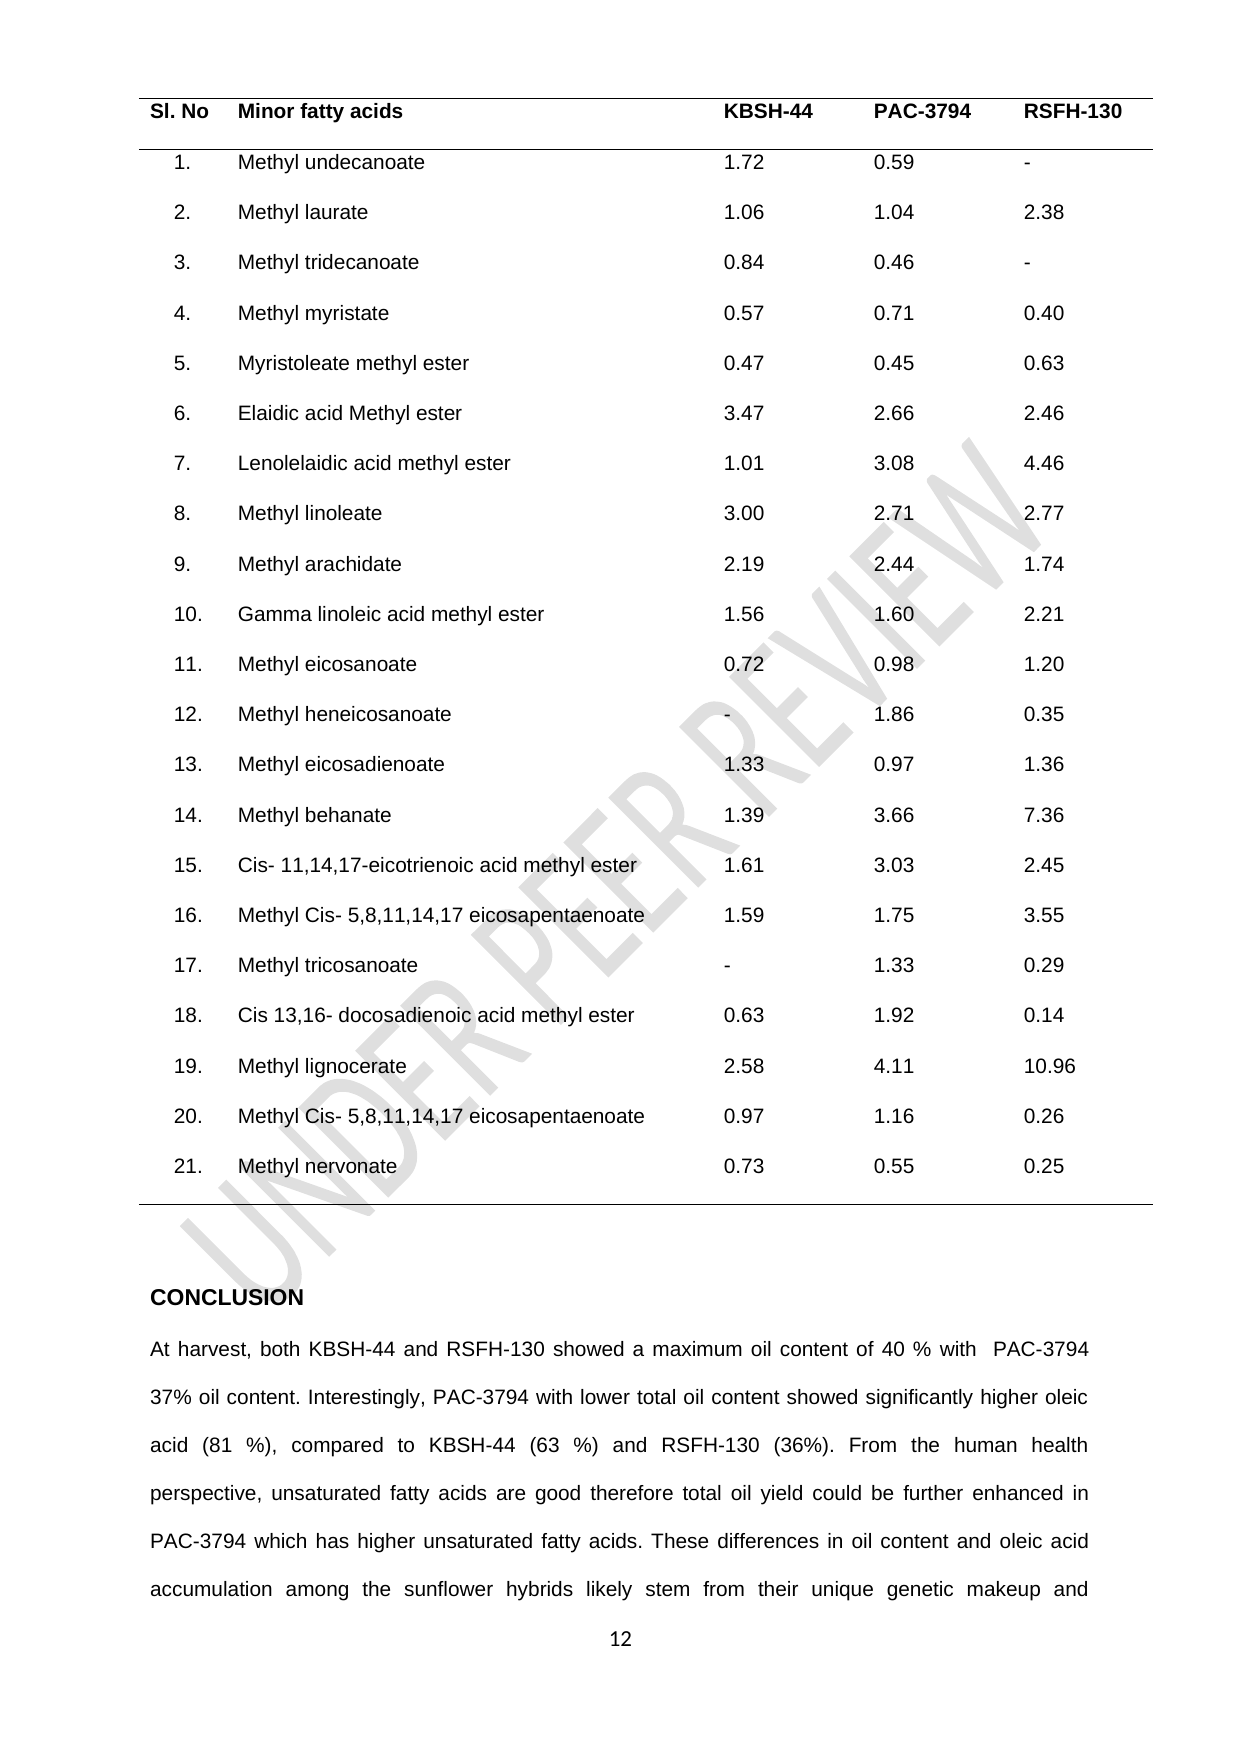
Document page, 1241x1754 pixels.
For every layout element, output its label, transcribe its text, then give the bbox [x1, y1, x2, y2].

table_cell Methyl arachidate [226, 551, 712, 602]
table_cell 4.46 [1013, 451, 1153, 501]
table_cell 0.46 [863, 250, 1012, 300]
table_cell [139, 903, 226, 953]
table_cell Methyl lignocerate [226, 1054, 712, 1104]
table_cell 0.71 [863, 300, 1012, 351]
table_cell Methyl Cis- 5,8,11,14,17 eicosapentaenoate [226, 903, 712, 953]
table_cell [139, 803, 226, 853]
table_cell 0.40 [1013, 300, 1153, 351]
table_cell 0.63 [1013, 351, 1153, 401]
table_cell [139, 451, 226, 501]
table_cell 1.16 [863, 1104, 1012, 1154]
table_cell 0.73 [713, 1154, 862, 1204]
table_cell Cis- 11,14,17-eicotrienoic acid methyl ester [226, 853, 712, 903]
table_cell [139, 150, 226, 200]
table_cell [139, 351, 226, 401]
table_cell 2.19 [713, 551, 862, 602]
table_cell Myristoleate methyl ester [226, 351, 712, 401]
table_cell 2.46 [1013, 401, 1153, 451]
table_cell Methyl undecanoate [226, 150, 712, 200]
table_cell 0.55 [863, 1154, 1012, 1204]
table_cell Methyl laurate [226, 200, 712, 250]
table_cell 0.25 [1013, 1154, 1153, 1204]
table_cell 2.66 [863, 401, 1012, 451]
table_cell 0.47 [713, 351, 862, 401]
table_cell Cis 13,16- docosadienoic acid methyl ester [226, 1003, 712, 1053]
table_cell 1.86 [863, 702, 1012, 752]
table_cell 3.00 [713, 501, 862, 551]
table_cell 0.59 [863, 150, 1012, 200]
table_cell Methyl tridecanoate [226, 250, 712, 300]
table_cell [139, 200, 226, 250]
table_cell 1.04 [863, 200, 1012, 250]
table_cell 1.33 [863, 953, 1012, 1003]
table_header Minor fatty acids [226, 99, 712, 149]
table_cell 2.71 [863, 501, 1012, 551]
table_cell - [1013, 250, 1153, 300]
table_cell 0.45 [863, 351, 1012, 401]
table_cell 3.08 [863, 451, 1012, 501]
table_cell [139, 1054, 226, 1104]
table_cell 1.56 [713, 602, 862, 652]
table_cell 1.75 [863, 903, 1012, 953]
table_cell Methyl tricosanoate [226, 953, 712, 1003]
table_cell 0.14 [1013, 1003, 1153, 1053]
table_cell [139, 702, 226, 752]
table_cell [139, 602, 226, 652]
table_cell 2.58 [713, 1054, 862, 1104]
table_cell 0.63 [713, 1003, 862, 1053]
table_cell - [713, 702, 862, 752]
table_header PAC-3794 [863, 99, 1012, 149]
table_cell 0.29 [1013, 953, 1153, 1003]
table_cell Methyl eicosadienoate [226, 752, 712, 802]
table_cell 0.57 [713, 300, 862, 351]
table_cell [139, 752, 226, 802]
table_cell 3.66 [863, 803, 1012, 853]
table_cell 2.38 [1013, 200, 1153, 250]
table_cell [139, 1003, 226, 1053]
table_cell 1.01 [713, 451, 862, 501]
table_cell Methyl linoleate [226, 501, 712, 551]
table_cell [139, 652, 226, 702]
table_header KBSH-44 [713, 99, 862, 149]
table_cell Methyl behanate [226, 803, 712, 853]
table_cell 2.21 [1013, 602, 1153, 652]
table_cell 4.11 [863, 1054, 1012, 1104]
table_cell [139, 853, 226, 903]
table_cell 1.74 [1013, 551, 1153, 602]
table_cell 2.44 [863, 551, 1012, 602]
table_cell [139, 953, 226, 1003]
table_cell 1.60 [863, 602, 1012, 652]
table_cell 1.92 [863, 1003, 1012, 1053]
table_cell 1.72 [713, 150, 862, 200]
table_header RSFH-130 [1013, 99, 1153, 149]
table_cell 0.98 [863, 652, 1012, 702]
table_cell Methyl nervonate [226, 1154, 712, 1204]
table_header Sl. No [139, 99, 226, 149]
table_cell 1.59 [713, 903, 862, 953]
table_cell 1.20 [1013, 652, 1153, 702]
table_cell 0.97 [713, 1104, 862, 1154]
table_cell 0.84 [713, 250, 862, 300]
table_cell Methyl myristate [226, 300, 712, 351]
text CONCLUSION [150, 1284, 1090, 1311]
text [150, 1337, 1090, 1601]
table_cell Methyl heneicosanoate [226, 702, 712, 752]
table_cell [139, 1104, 226, 1154]
table_cell [139, 250, 226, 300]
table_cell Methyl eicosanoate [226, 652, 712, 702]
table_cell Elaidic acid Methyl ester [226, 401, 712, 451]
table_cell Lenolelaidic acid methyl ester [226, 451, 712, 501]
table_cell Methyl Cis- 5,8,11,14,17 eicosapentaenoate [226, 1104, 712, 1154]
table_cell 2.77 [1013, 501, 1153, 551]
table_cell 3.55 [1013, 903, 1153, 953]
table_cell 3.47 [713, 401, 862, 451]
table_cell [139, 300, 226, 351]
table_cell [139, 401, 226, 451]
table_cell 0.35 [1013, 702, 1153, 752]
table_cell 1.33 [713, 752, 862, 802]
table_cell 1.06 [713, 200, 862, 250]
table_cell 1.36 [1013, 752, 1153, 802]
table_cell - [713, 953, 862, 1003]
table_cell - [1013, 150, 1153, 200]
table_cell [139, 1154, 226, 1204]
table_cell 7.36 [1013, 803, 1153, 853]
table_cell [139, 501, 226, 551]
table_cell 0.97 [863, 752, 1012, 802]
table_cell 10.96 [1013, 1054, 1153, 1104]
table_cell 1.39 [713, 803, 862, 853]
table_cell 0.26 [1013, 1104, 1153, 1154]
table_cell 2.45 [1013, 853, 1153, 903]
table_cell 3.03 [863, 853, 1012, 903]
table_cell 0.72 [713, 652, 862, 702]
table_cell Gamma linoleic acid methyl ester [226, 602, 712, 652]
table_cell 1.61 [713, 853, 862, 903]
table_cell [139, 551, 226, 602]
